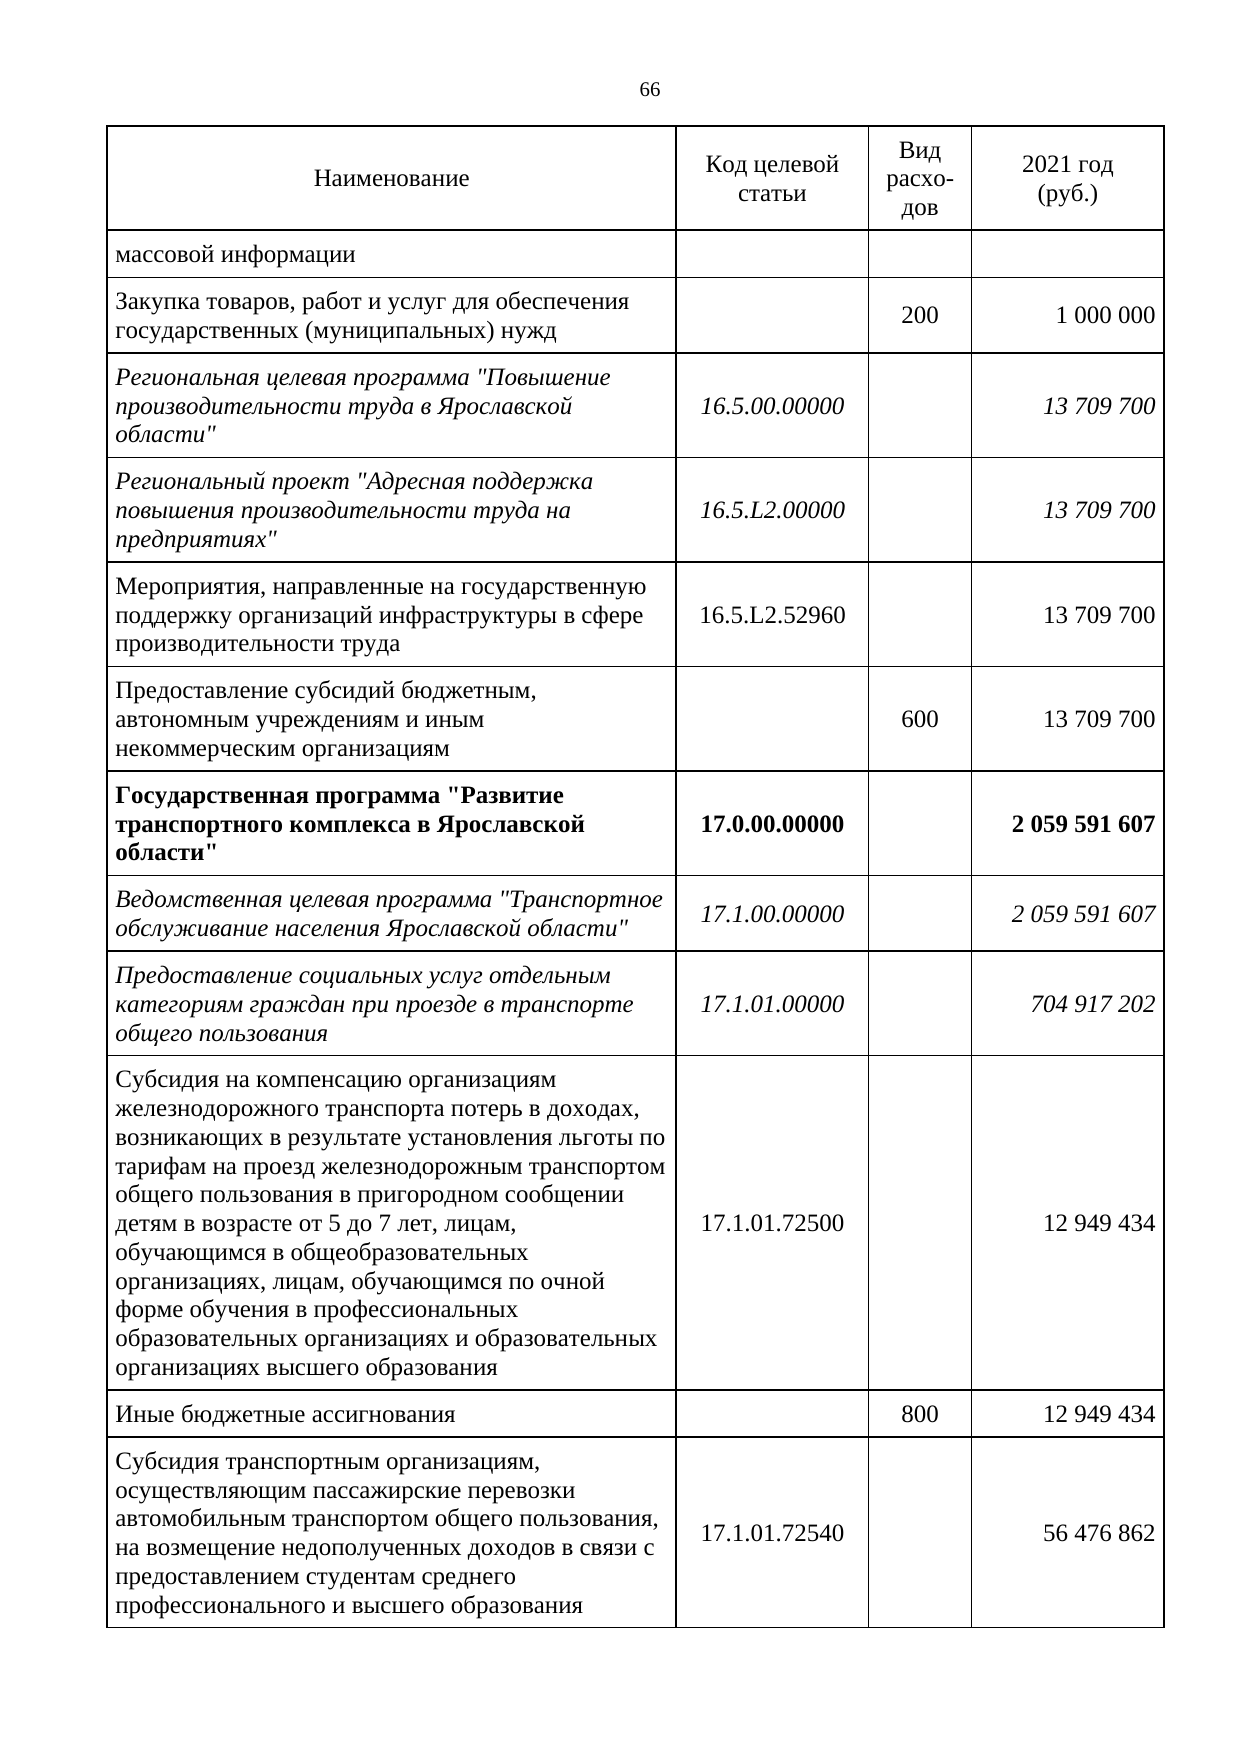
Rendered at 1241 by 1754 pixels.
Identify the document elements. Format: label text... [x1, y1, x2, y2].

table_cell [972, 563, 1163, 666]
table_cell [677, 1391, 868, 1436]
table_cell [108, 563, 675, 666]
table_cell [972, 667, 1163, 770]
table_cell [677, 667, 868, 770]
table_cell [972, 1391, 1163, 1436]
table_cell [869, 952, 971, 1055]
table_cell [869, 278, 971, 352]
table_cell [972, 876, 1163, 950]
table_header Вид расхо-дов [869, 127, 971, 229]
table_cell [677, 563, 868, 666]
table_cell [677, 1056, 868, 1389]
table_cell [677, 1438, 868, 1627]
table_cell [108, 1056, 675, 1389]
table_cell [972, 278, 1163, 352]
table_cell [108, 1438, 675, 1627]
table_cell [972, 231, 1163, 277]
table_header Наименование [108, 127, 675, 229]
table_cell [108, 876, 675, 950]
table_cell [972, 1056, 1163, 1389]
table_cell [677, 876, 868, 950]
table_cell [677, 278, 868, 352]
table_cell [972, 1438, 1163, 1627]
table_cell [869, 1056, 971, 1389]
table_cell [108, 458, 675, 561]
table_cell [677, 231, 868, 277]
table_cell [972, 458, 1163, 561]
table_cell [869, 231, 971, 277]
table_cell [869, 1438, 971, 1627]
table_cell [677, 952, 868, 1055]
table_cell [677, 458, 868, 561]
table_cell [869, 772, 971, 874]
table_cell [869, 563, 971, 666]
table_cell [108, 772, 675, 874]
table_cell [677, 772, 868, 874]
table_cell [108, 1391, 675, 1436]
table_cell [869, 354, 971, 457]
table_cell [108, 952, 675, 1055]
table_header 2021 год (руб.) [972, 127, 1163, 229]
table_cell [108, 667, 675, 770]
table_header Код целевой статьи [677, 127, 868, 229]
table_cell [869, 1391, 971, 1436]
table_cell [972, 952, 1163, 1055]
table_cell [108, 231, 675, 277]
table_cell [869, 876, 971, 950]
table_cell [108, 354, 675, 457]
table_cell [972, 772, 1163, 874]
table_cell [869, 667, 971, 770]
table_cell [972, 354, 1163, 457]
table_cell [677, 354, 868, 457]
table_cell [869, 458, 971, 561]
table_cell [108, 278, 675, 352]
